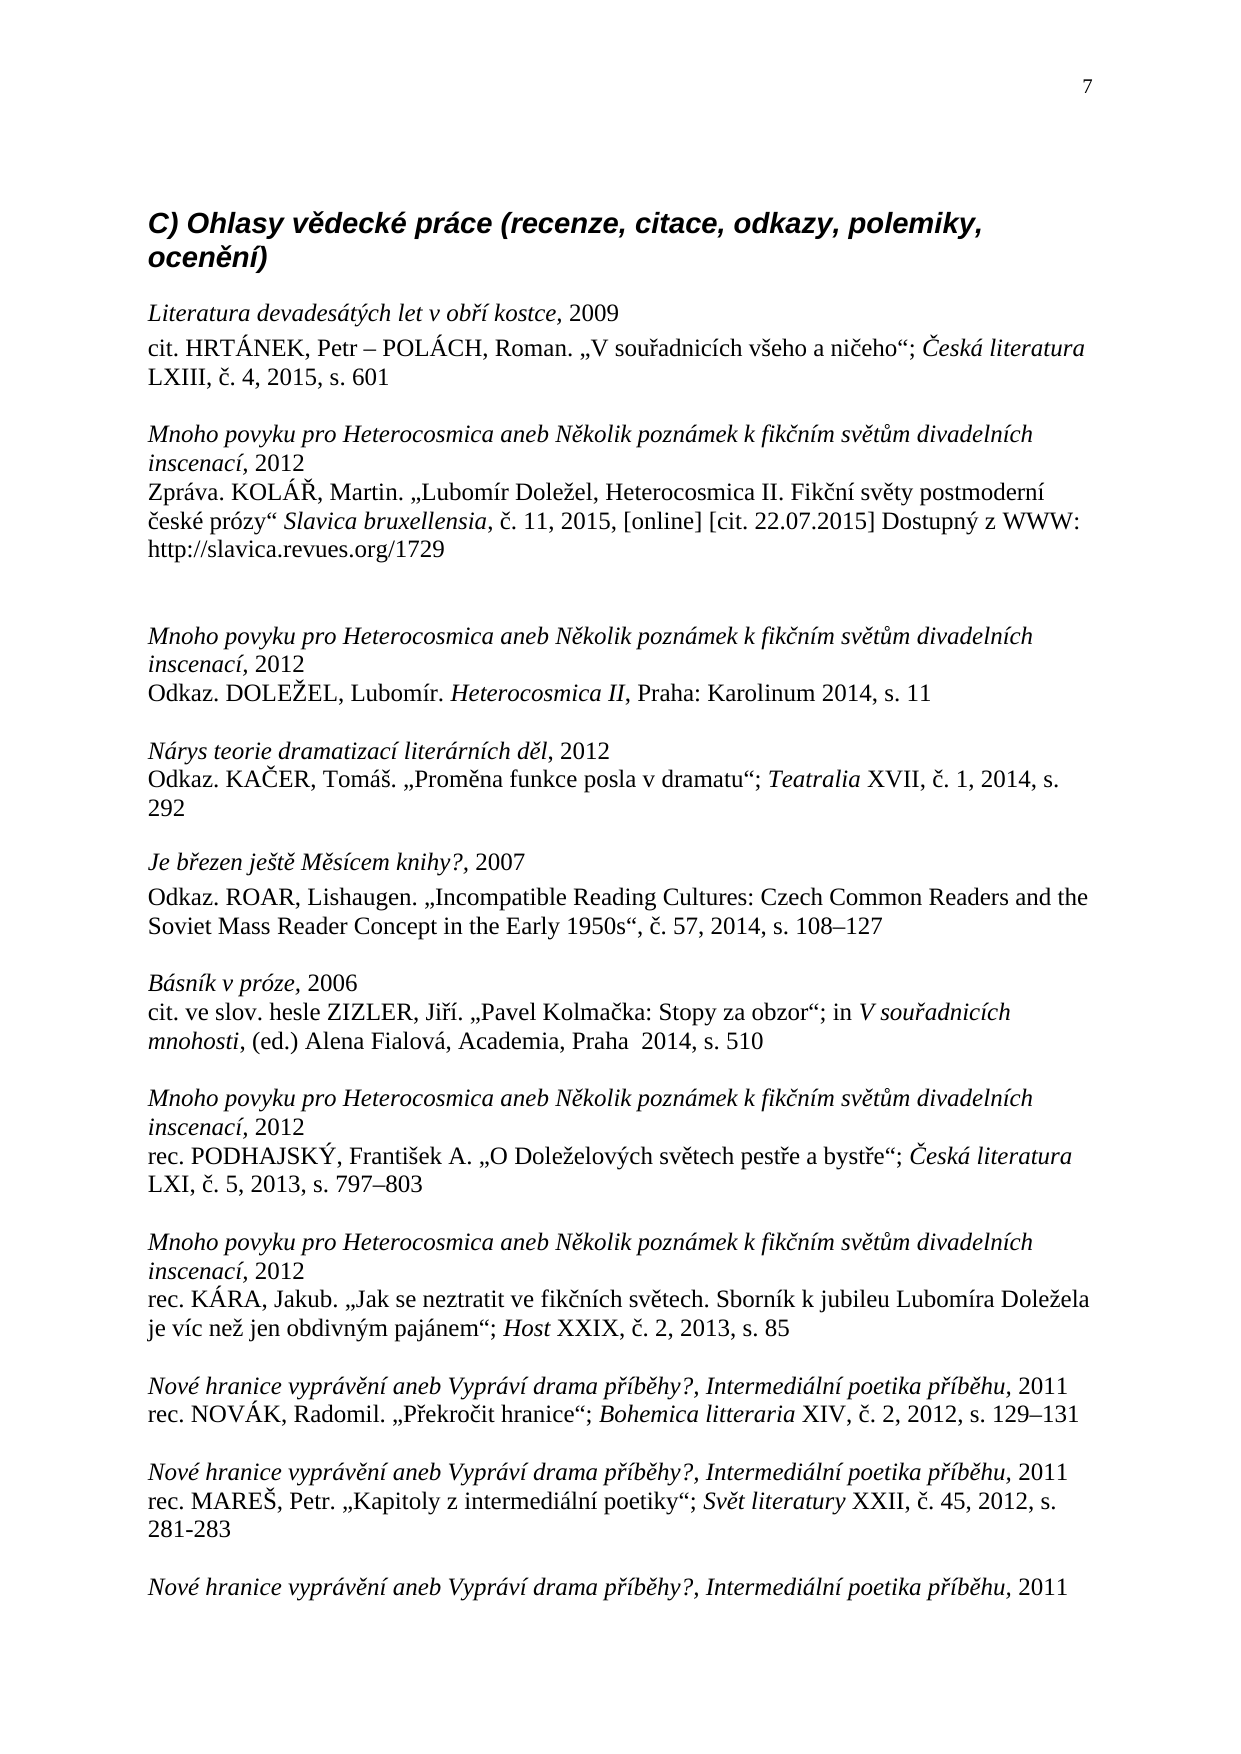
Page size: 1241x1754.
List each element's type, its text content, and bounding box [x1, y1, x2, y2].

text Mnoho povyku pro Heterocosmica aneb Několik poznámek k fikčním světům divadelních inscenací, 2012 [148, 419, 1093, 477]
subtitle C) Ohlasy vědecké práce (recenze, citace, odkazy, polemiky, ocenění) [148, 206, 1093, 273]
text Odkaz. DOLEŽEL, Lubomír. Heterocosmica II, Praha: Karolinum 2014, s. 11 [148, 678, 1093, 707]
text Odkaz. KAČER, Tomáš. „Proměna funkce posla v dramatu“; Teatralia XVII, č. 1, 2014, s. 292 [148, 764, 1093, 822]
text Mnoho povyku pro Heterocosmica aneb Několik poznámek k fikčním světům divadelních inscenací, 2012 [148, 1083, 1093, 1141]
text cit. ve slov. hesle ZIZLER, Jiří. „Pavel Kolmačka: Stopy za obzor“; in V souřadnicích mnohosti, (ed.) Alena Fialová, Academia, Praha 2014, s. 510 [148, 997, 1093, 1054]
text Zpráva. KOLÁŘ, Martin. „Lubomír Doležel, Heterocosmica II. Fikční světy postmoderní české prózy“ Slavica bruxellensia, č. 11, 2015, [online] [cit. 22.07.2015] Dostupný z WWW: http://slavica.revues.org/1729 [148, 477, 1093, 563]
text Nové hranice vyprávění aneb Vypráví drama příběhy?, Intermediální poetika příběhu, 2011 [148, 1572, 1093, 1601]
text Nárys teorie dramatizací literárních děl, 2012 [148, 736, 1093, 764]
text rec. MAREŠ, Petr. „Kapitoly z intermediální poetiky“; Svět literatury XXII, č. 45, 2012, s. 281-283 [148, 1486, 1093, 1543]
text Mnoho povyku pro Heterocosmica aneb Několik poznámek k fikčním světům divadelních inscenací, 2012 [148, 621, 1093, 678]
text rec. PODHAJSKÝ, František A. „O Doleželových světech pestře a bystře“; Česká literatura LXI, č. 5, 2013, s. 797–803 [148, 1141, 1093, 1198]
text rec. KÁRA, Jakub. „Jak se neztratit ve fikčních světech. Sborník k jubileu Lubomíra Doležela je víc než jen obdivným pajánem“; Host XXIX, č. 2, 2013, s. 85 [148, 1284, 1093, 1342]
text Mnoho povyku pro Heterocosmica aneb Několik poznámek k fikčním světům divadelních inscenací, 2012 [148, 1227, 1093, 1284]
text Nové hranice vyprávění aneb Vypráví drama příběhy?, Intermediální poetika příběhu, 2011 [148, 1371, 1093, 1399]
text cit. HRTÁNEK, Petr – POLÁCH, Roman. „V souřadnicích všeho a ničeho“; Česká literatura LXIII, č. 4, 2015, s. 601 [148, 333, 1093, 391]
subtitle Literatura devadesátých let v obří kostce, 2009 [148, 298, 1093, 327]
text Odkaz. ROAR, Lishaugen. „Incompatible Reading Cultures: Czech Common Readers and the Soviet Mass Reader Concept in the Early 1950s“, č. 57, 2014, s. 108–127 [148, 882, 1093, 939]
text rec. NOVÁK, Radomil. „Překročit hranice“; Bohemica litteraria XIV, č. 2, 2012, s. 129–131 [148, 1399, 1093, 1428]
text Básník v próze, 2006 [148, 968, 1093, 997]
subtitle Je březen ještě Měsícem knihy?, 2007 [148, 847, 1093, 876]
text Nové hranice vyprávění aneb Vypráví drama příběhy?, Intermediální poetika příběhu, 2011 [148, 1457, 1093, 1486]
